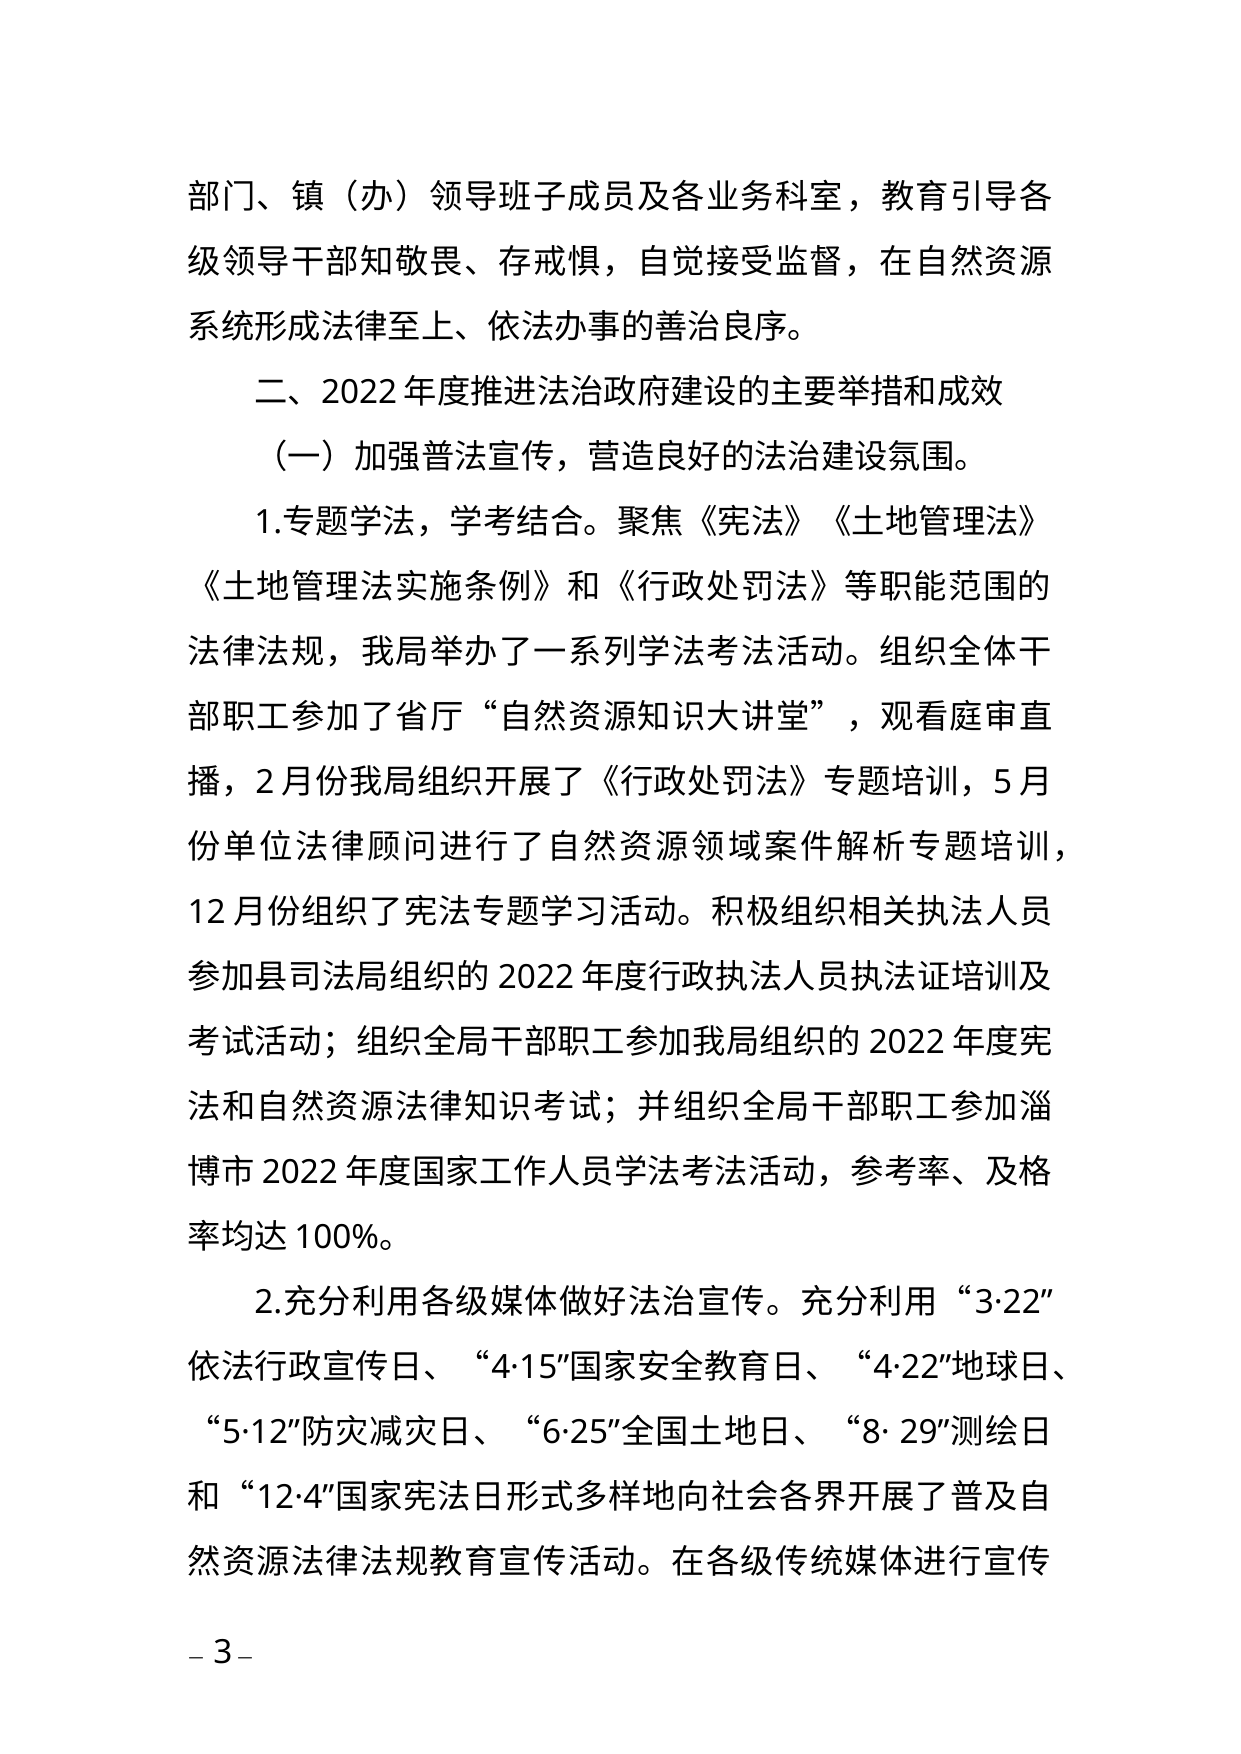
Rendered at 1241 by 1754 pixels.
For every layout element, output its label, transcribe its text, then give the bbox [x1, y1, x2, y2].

text 二、2022年度推进法治政府建设的主要举措和成效 [187, 357, 1053, 422]
text （一）加强普法宣传，营造良好的法治建设氛围。 [187, 422, 1053, 487]
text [187, 162, 1053, 357]
text 1.专题学法，学考结合。聚焦《宪法》《土地管理法》《土地管理法实施条例》和《行政处罚法》等职能范围的法律法规，我局举办了一系列学法考法活动。组织全体干部职工参加了省厅“自然资源知识大讲堂”，观看庭审直播，2月份我局组织开展了《行政处罚法》专题培训，5月份单位法律顾问进行了自然资源领域案件解析专题培训，12月份组织了宪法专题学习活动。积极组织相关执法人员参加县司法局组织的2022年度行政执法人员执法证培训及考试活动；组织全局干部职工参加我局组织的2022年度宪法和自然资源法律知识考试；并组织全局干部职工参加淄博市2022年度国家工作人员学法考法活动，参考率、及格率均达100%。 [187, 487, 1053, 1267]
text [187, 1267, 1053, 1592]
